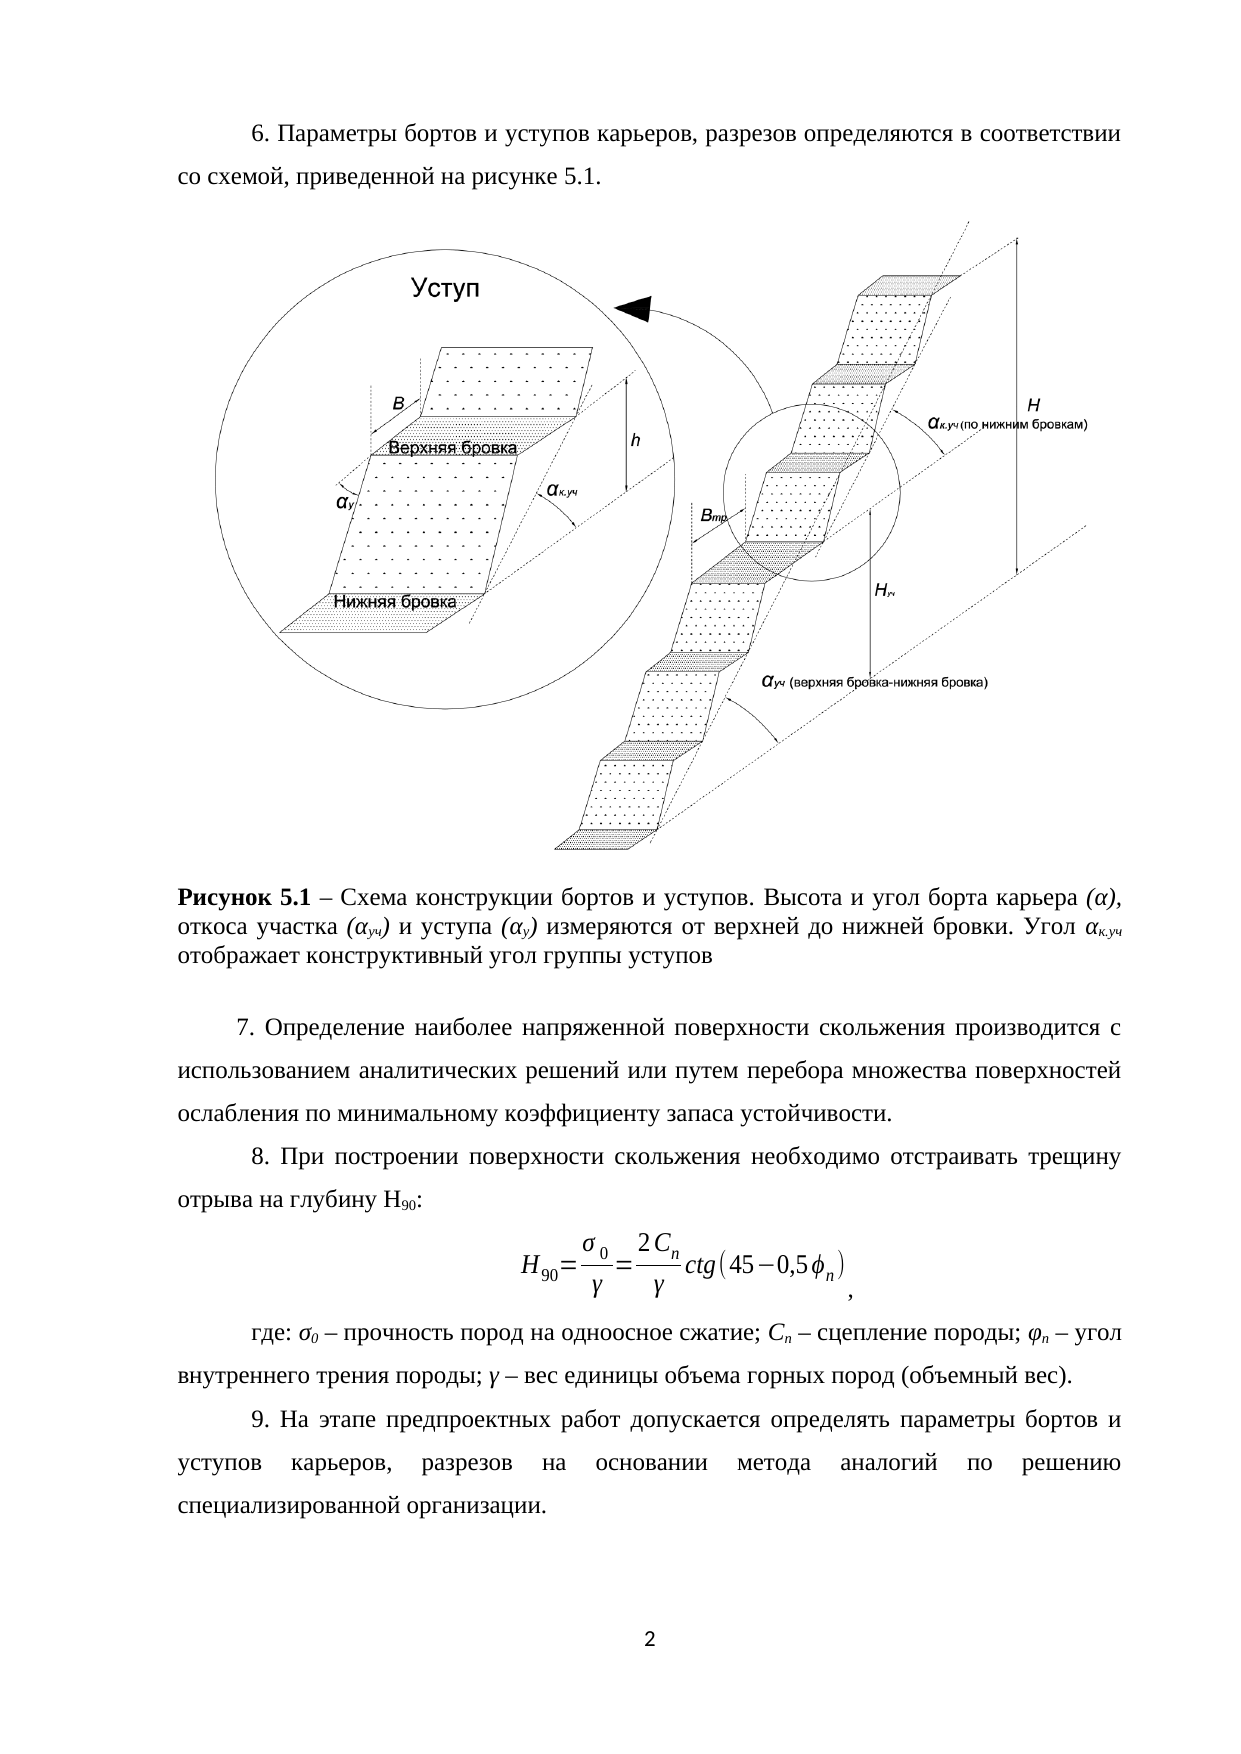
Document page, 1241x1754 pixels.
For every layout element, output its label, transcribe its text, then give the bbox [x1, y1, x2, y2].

text 7. Определение наиболее напряженной поверхности скольжения производится с использованием аналитических решений или путем перебора множества поверхностей ослабления по минимальному коэффициенту запаса устойчивости. [177, 1012, 1122, 1127]
text 6. Параметры бортов и уступов карьеров, разрезов определяются в соответствии со схемой, приведенной на рисунке 5.1. [177, 118, 1122, 190]
text 9. На этапе предпроектных работ допускается определять параметры бортов и уступов карьеров, разрезов на основании метода аналогий по решению специализированной организации. [177, 1404, 1122, 1519]
picture [211, 204, 1089, 858]
text 8. При построении поверхности скольжения необходимо отстраивать трещину отрыва на глубину Н90: [177, 1141, 1122, 1213]
text , [177, 1227, 1122, 1303]
text где: σ0 – прочность пород на одноосное сжатие; Сn – сцепление породы; φn – угол внутреннего трения породы; γ – вес единицы объема горных пород (объемный вес). [177, 1317, 1122, 1389]
text Рисунок 5.1 – Схема конструкции бортов и уступов. Высота и угол борта карьера (α), откоса участка (αуч) и уступа (αу) измеряются от верхней до нижней бровки. Угол αк.уч отображает конструктивный угол группы уступов [177, 882, 1122, 969]
